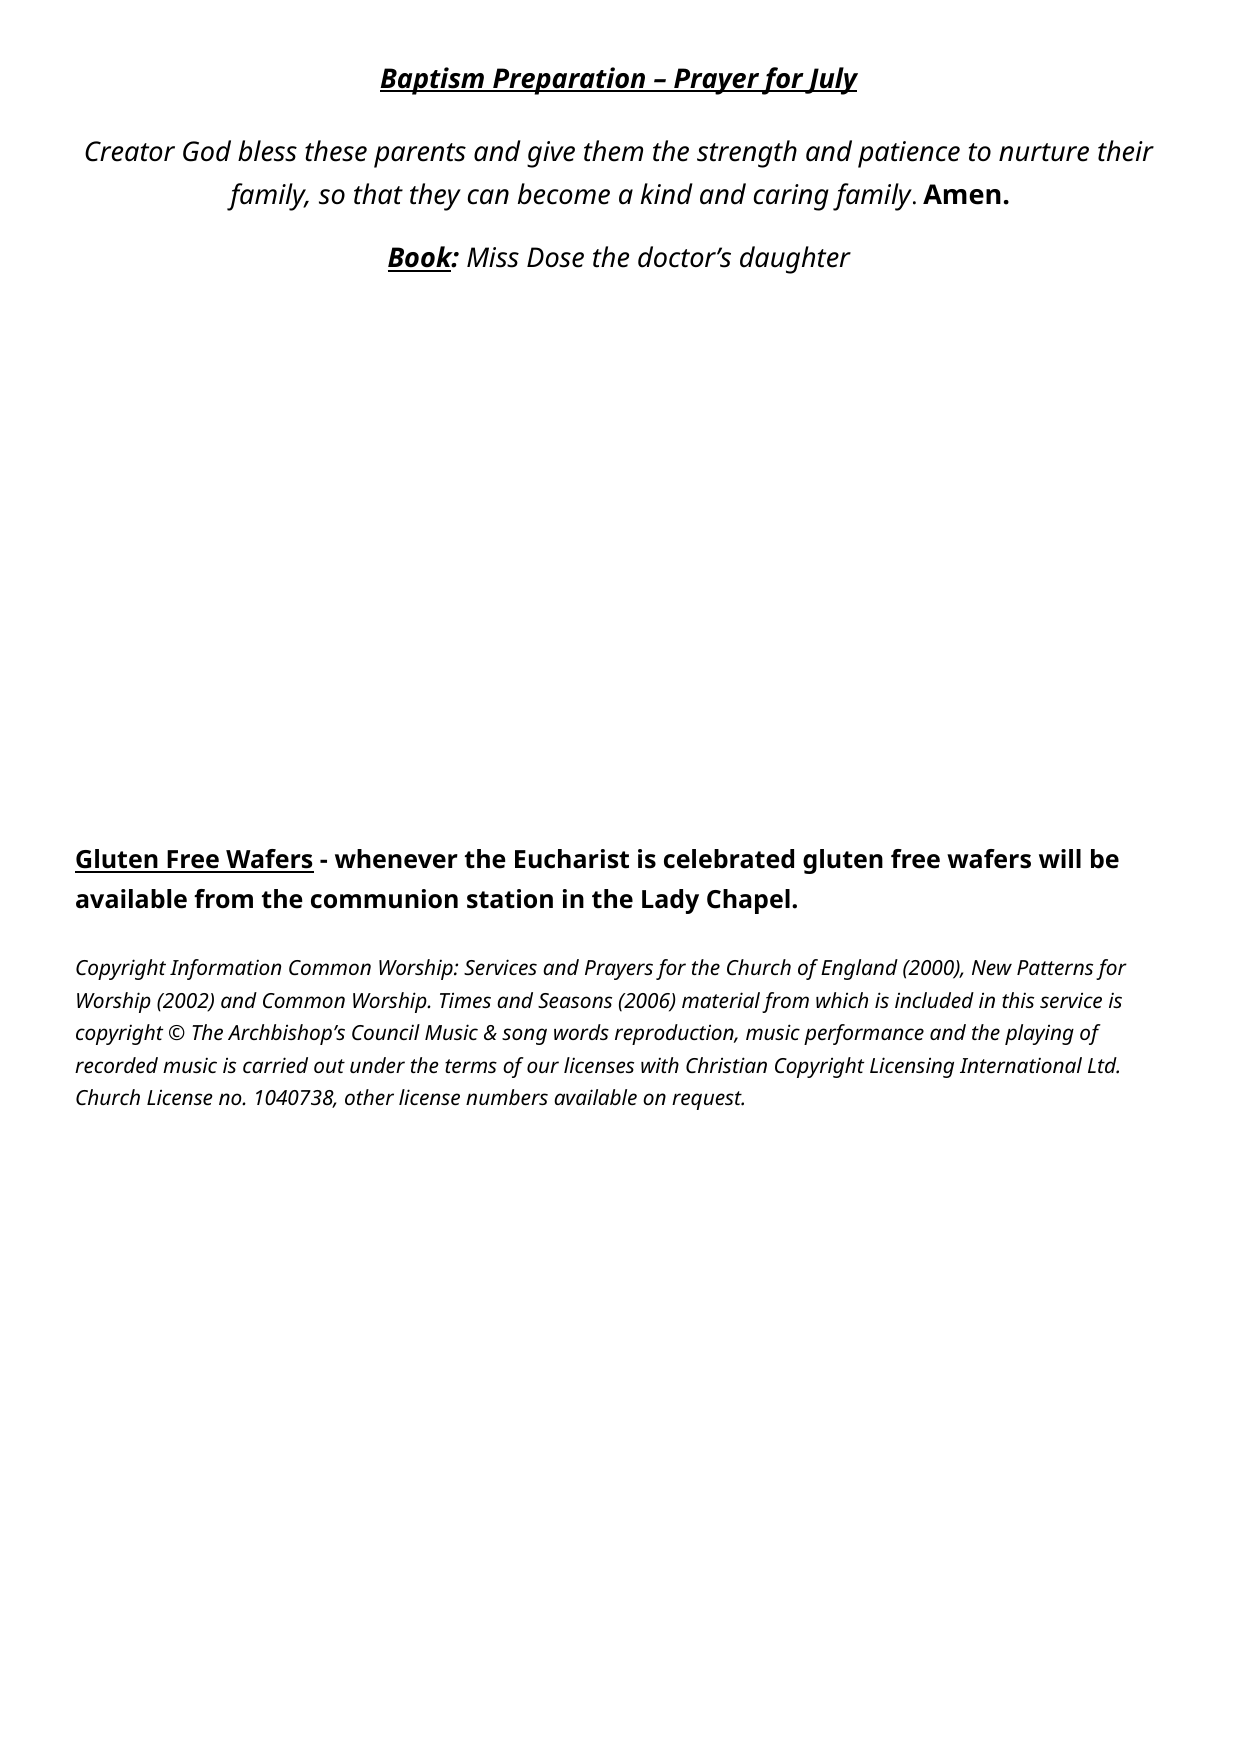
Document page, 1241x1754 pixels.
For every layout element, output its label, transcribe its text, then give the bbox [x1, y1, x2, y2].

text Creator God bless these parents and give them the strength and patience to nurture their family, so that they can become a kind and caring family. Amen. [75, 133, 1165, 212]
text Book: Miss Dose the doctor’s daughter [75, 238, 1165, 275]
text Copyright Information Common Worship: Services and Prayers for the Church of England (2000), New Patterns for Worship (2002) and Common Worship. Times and Seasons (2006) material from which is included in this service is copyright © The Archbishop’s Council Music & song words reproduction, music performance and the playing of recorded music is carried out under the terms of our licenses with Christian Copyright Licensing International Ltd. Church License no. 1040738, other license numbers available on request. [75, 953, 1165, 1112]
text Baptism Preparation – Prayer for July [75, 59, 1165, 96]
text Gluten Free Wafers - whenever the Eucharist is celebrated gluten free wafers will be available from the communion station in the Lady Chapel. [75, 842, 1165, 915]
